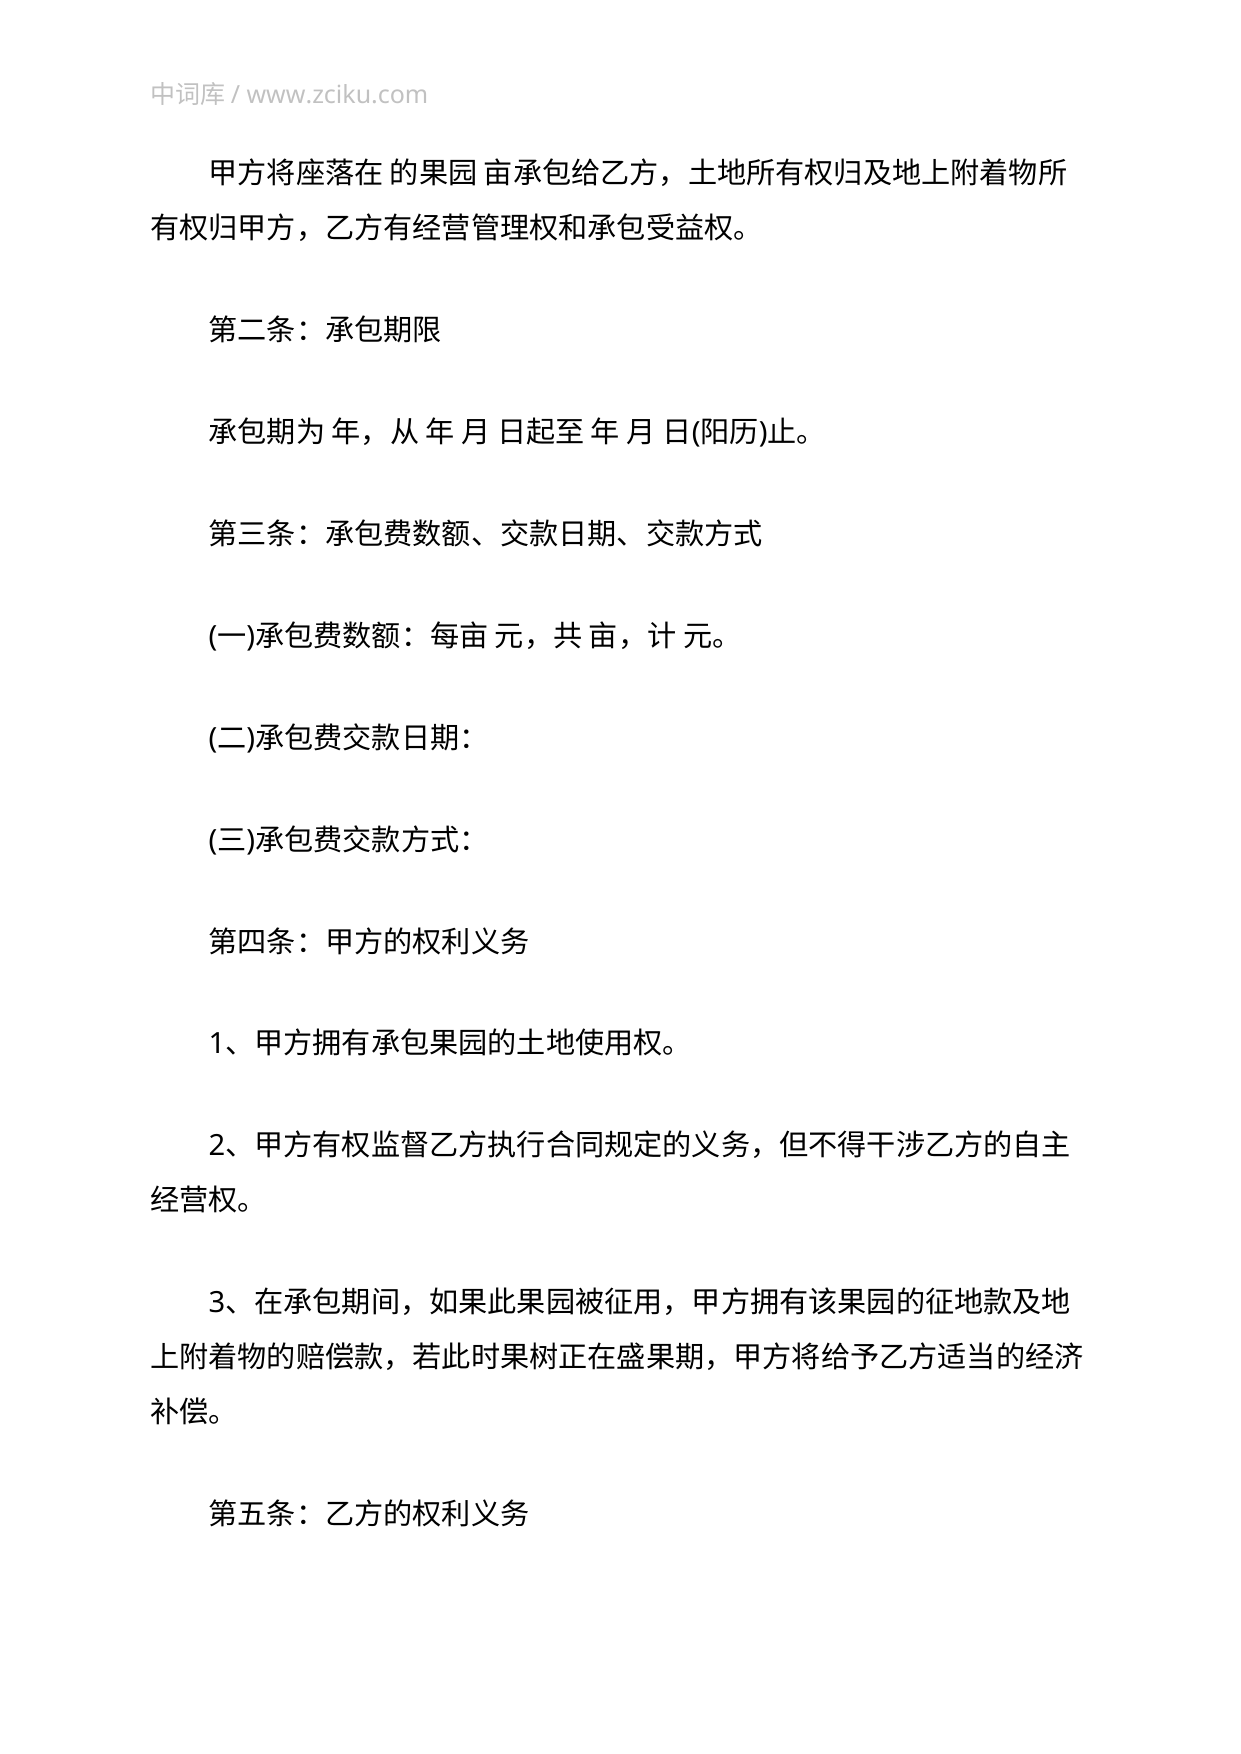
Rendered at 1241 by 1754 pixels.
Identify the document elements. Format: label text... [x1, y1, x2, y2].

text 甲方将座落在 的果园 亩承包给乙方，土地所有权归及地上附着物所有权归甲方，乙方有经营管理权和承包受益权。 [150, 150, 1090, 247]
text 第五条：乙方的权利义务 [150, 1490, 1090, 1533]
text (三)承包费交款方式： [150, 816, 1090, 858]
text 第二条：承包期限 [150, 307, 1090, 349]
text 承包期为 年，从 年 月 日起至 年 月 日(阳历)止。 [150, 408, 1090, 451]
text 3、在承包期间，如果此果园被征用，甲方拥有该果园的征地款及地上附着物的赔偿款，若此时果树正在盛果期，甲方将给予乙方适当的经济补偿。 [150, 1279, 1090, 1431]
text (二)承包费交款日期： [150, 714, 1090, 757]
text 2、甲方有权监督乙方执行合同规定的义务，但不得干涉乙方的自主经营权。 [150, 1122, 1090, 1219]
text 1、甲方拥有承包果园的土地使用权。 [150, 1020, 1090, 1062]
text 第四条：甲方的权利义务 [150, 918, 1090, 960]
text (一)承包费数额：每亩 元，共 亩，计 元。 [150, 612, 1090, 654]
text 第三条：承包费数额、交款日期、交款方式 [150, 510, 1090, 553]
